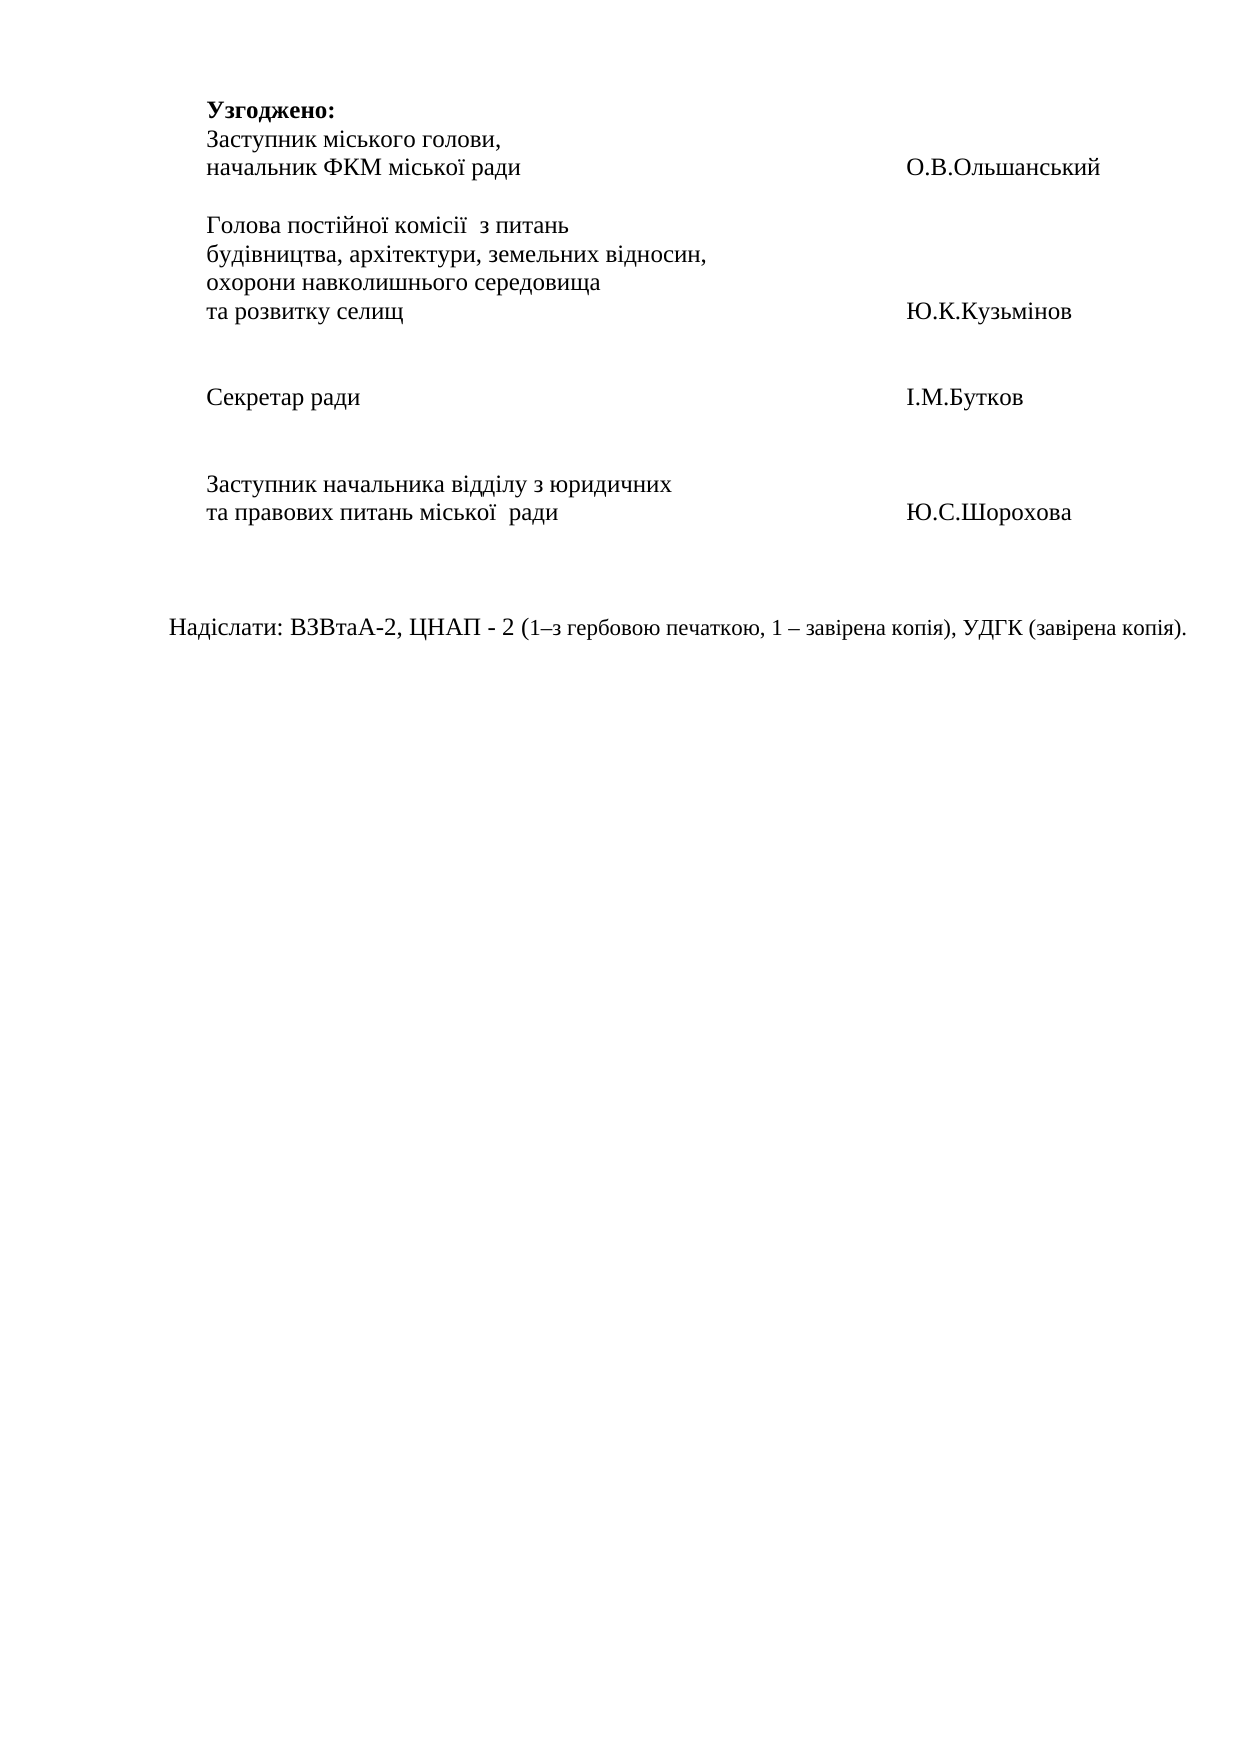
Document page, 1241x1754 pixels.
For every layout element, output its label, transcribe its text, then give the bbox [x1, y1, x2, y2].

text охорони навколишнього середовища [206, 267, 1181, 296]
text Заступник міського голови, [206, 124, 1181, 152]
text начальник ФКМ міської ради О.В.Ольшанський [206, 152, 1181, 181]
text та правових питань міської ради Ю.С.Шорохова [206, 497, 1200, 526]
text Секретар ради І.М.Бутков [206, 382, 1181, 411]
text Надіслати: ВЗВтаА-2, ЦНАП - 2 (1–з гербовою печаткою, 1 – завірена копія), УДГК (завірена копія). [169, 612, 1200, 641]
text Узгоджено: [206, 95, 1181, 124]
text та розвитку селищ Ю.К.Кузьмінов [206, 296, 1181, 325]
text Голова постійної комісії з питань [206, 210, 1181, 239]
text будівництва, архітектури, земельних відносин, [206, 239, 1181, 267]
text Заступник начальника відділу з юридичних [206, 469, 1181, 497]
